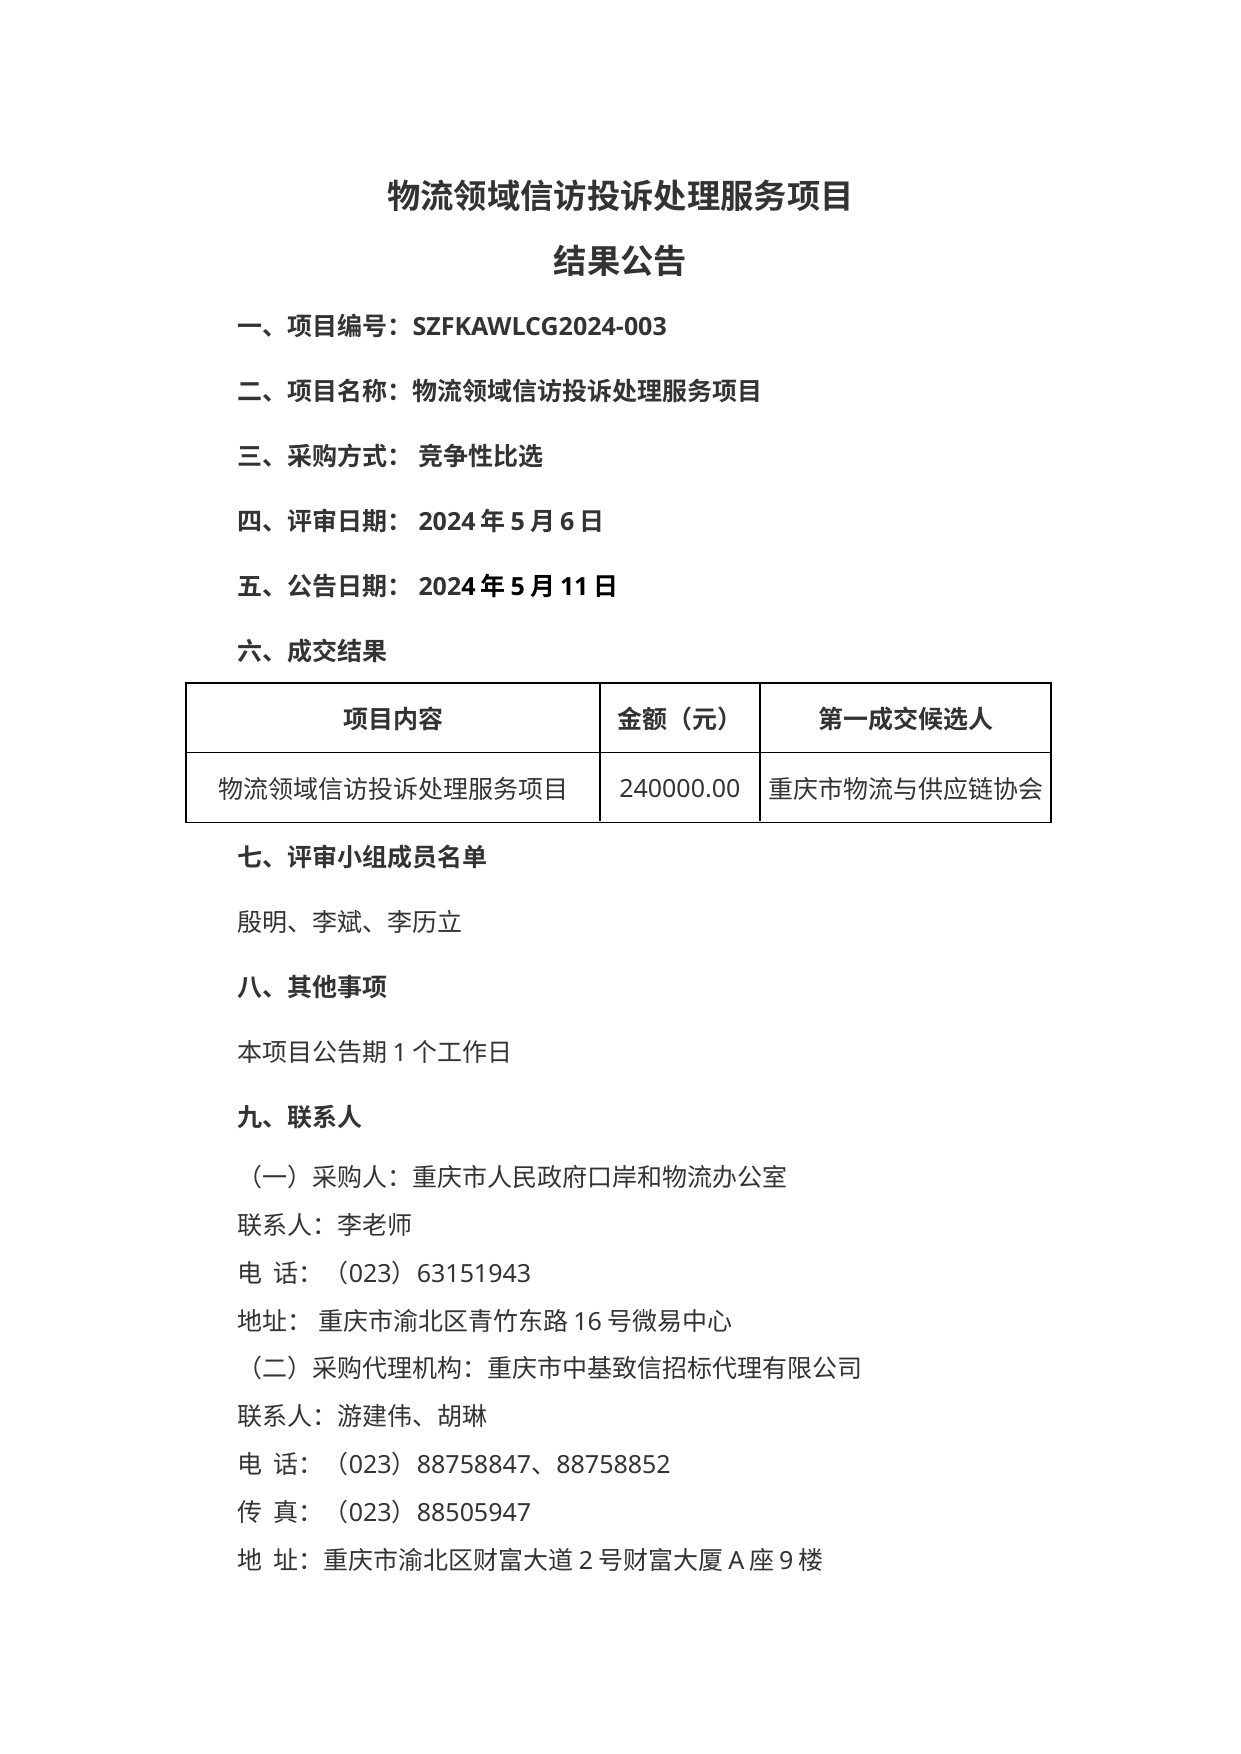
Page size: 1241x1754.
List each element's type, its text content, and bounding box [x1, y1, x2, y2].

table_header 金额（元） [601, 684, 759, 752]
text （一）采购人：重庆市人民政府口岸和物流办公室 [187, 1148, 1053, 1196]
text 传 真：（023）88505947 [187, 1483, 1053, 1531]
table_cell 240000.00 [601, 753, 759, 821]
subtitle 结果公告 [187, 227, 1053, 292]
subtitle 二、项目名称：物流领域信访投诉处理服务项目 [187, 357, 1053, 422]
subtitle 九、联系人 [187, 1083, 1053, 1148]
text 电 话：（023）63151943 [187, 1244, 1053, 1292]
subtitle 七、评审小组成员名单 [187, 823, 1053, 888]
table_cell 重庆市物流与供应链协会 [761, 753, 1050, 821]
text 殷明、李斌、李历立 [187, 888, 1053, 953]
table_header 项目内容 [187, 684, 599, 752]
text 联系人：游建伟、胡琳 [187, 1387, 1053, 1435]
text 地 址：重庆市渝北区财富大道2号财富大厦A座9楼 [187, 1531, 1053, 1579]
text 联系人：李老师 [187, 1196, 1053, 1244]
text 本项目公告期1个工作日 [187, 1018, 1053, 1083]
text 地址： 重庆市渝北区青竹东路16号微易中心 [187, 1292, 1053, 1339]
subtitle 一、项目编号：SZFKAWLCG2024-003 [187, 292, 1053, 357]
subtitle 物流领域信访投诉处理服务项目 [187, 162, 1053, 227]
subtitle 三、采购方式： 竞争性比选 [187, 422, 1053, 487]
subtitle 八、其他事项 [187, 953, 1053, 1018]
subtitle 四、评审日期： 2024年5月6日 [187, 487, 1053, 552]
table_header 第一成交候选人 [761, 684, 1050, 752]
subtitle 六、成交结果 [187, 617, 1053, 682]
text （二）采购代理机构：重庆市中基致信招标代理有限公司 [187, 1339, 1053, 1387]
text 电 话：（023）88758847、88758852 [187, 1435, 1053, 1483]
table_cell 物流领域信访投诉处理服务项目 [187, 753, 599, 821]
subtitle 五、公告日期： 2024年5月11日 [187, 552, 1053, 617]
